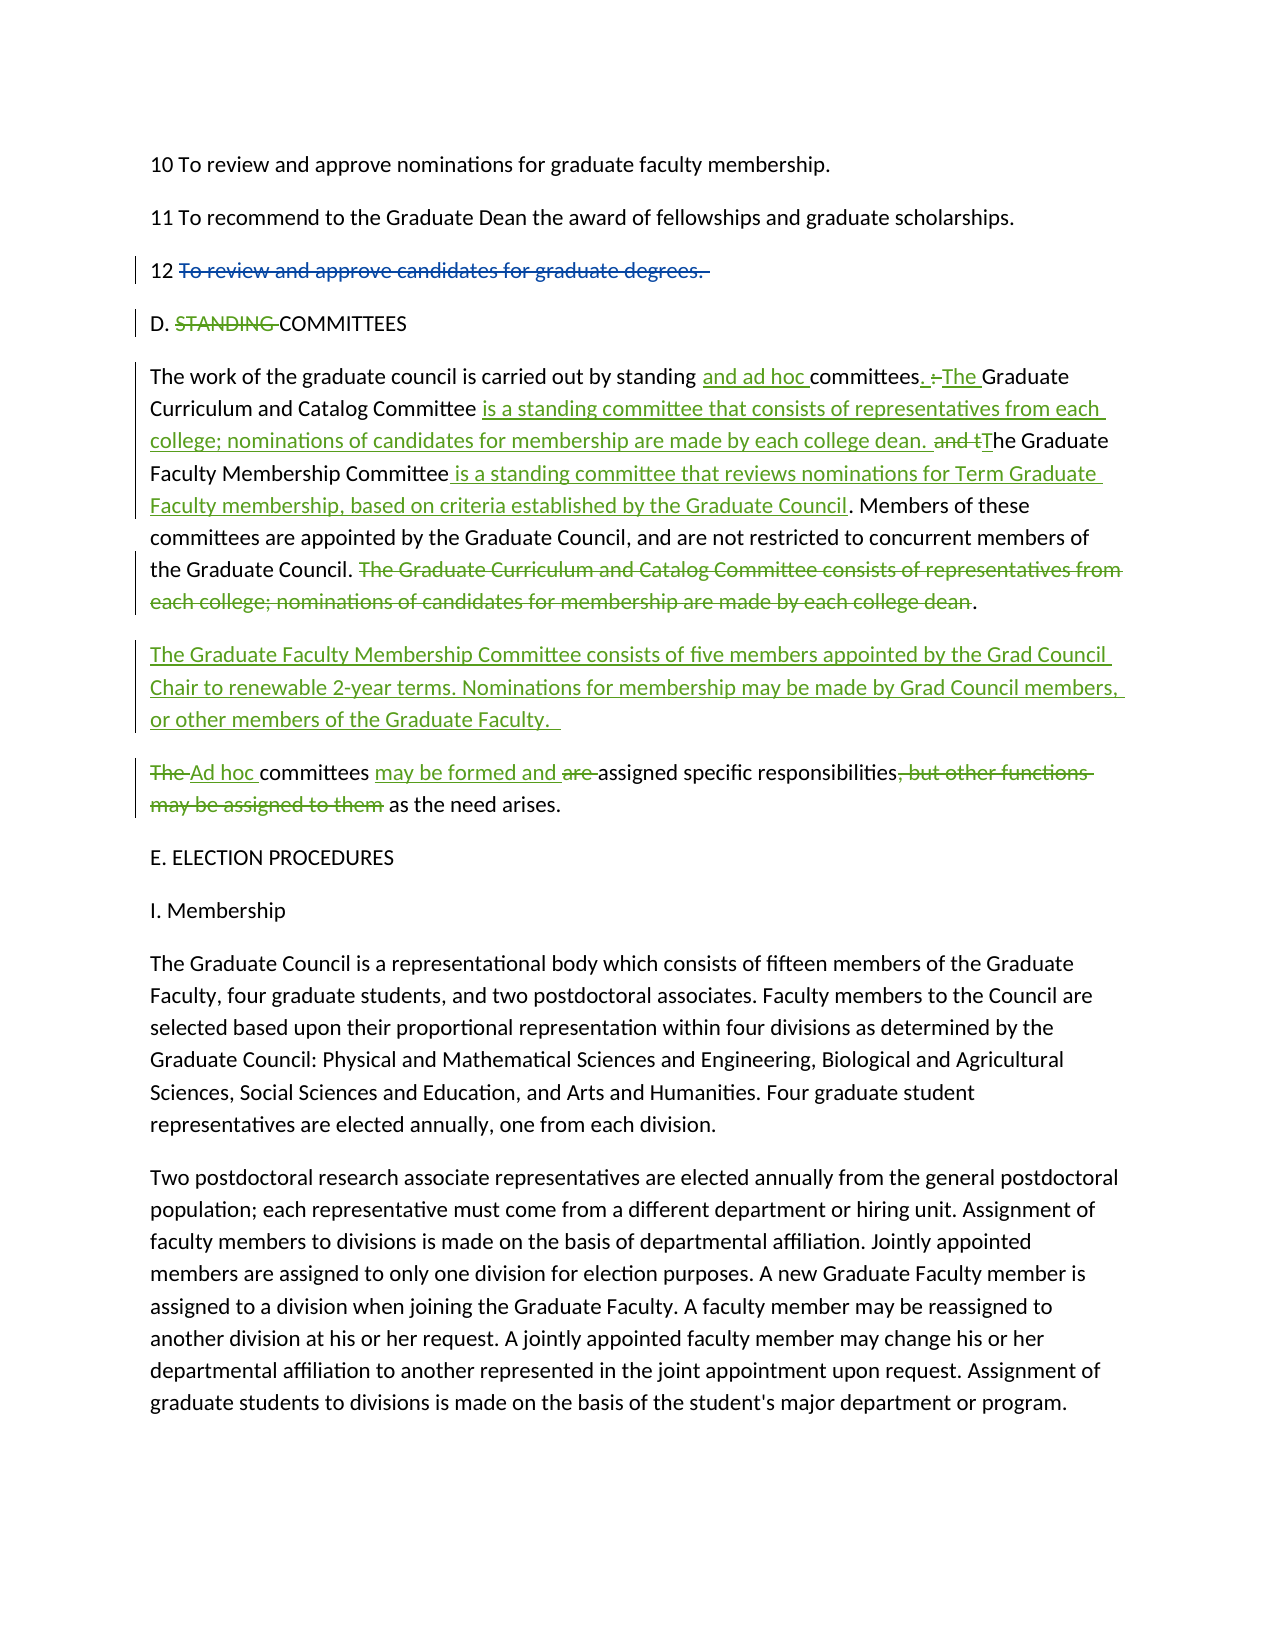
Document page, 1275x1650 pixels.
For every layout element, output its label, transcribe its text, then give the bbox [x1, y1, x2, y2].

text I. Membership [150, 896, 1125, 924]
text E. ELECTION PROCEDURES [150, 843, 1125, 871]
text 11 To recommend to the Graduate Dean the award of fellowships and graduate scholarships. [150, 203, 1125, 231]
text committees assigned specific responsibilities as the need arises. [150, 758, 1125, 818]
text D. COMMITTEES [150, 309, 1125, 337]
text 10 To review and approve nominations for graduate faculty membership. [150, 150, 1125, 178]
text Two postdoctoral research associate representatives are elected annually from the general postdoctoral population; each representative must come from a different department or hiring unit. Assignment of faculty members to divisions is made on the basis of departmental affiliation. Jointly appointed members are assigned to only one division for election purposes. A new Graduate Faculty member is assigned to a division when joining the Graduate Faculty. A faculty member may be reassigned to another division at his or her request. A jointly appointed faculty member may change his or her departmental affiliation to another represented in the joint appointment upon request. Assignment of graduate students to divisions is made on the basis of the student's major department or program. [150, 1163, 1125, 1416]
text The Graduate Council is a representational body which consists of fifteen members of the Graduate Faculty, four graduate students, and two postdoctoral associates. Faculty members to the Council are selected based upon their proportional representation within four divisions as determined by the Graduate Council: Physical and Mathematical Sciences and Engineering, Biological and Agricultural Sciences, Social Sciences and Education, and Arts and Humanities. Four graduate student representatives are elected annually, one from each division. [150, 949, 1125, 1138]
text 12 [150, 256, 1125, 284]
text The work of the graduate council is carried out by standing committeesGraduate Curriculum and Catalog Committee he Graduate Faculty Membership Committee. Members of these committees are appointed by the Graduate Council, and are not restricted to concurrent members of the Graduate Council. . [150, 362, 1125, 615]
